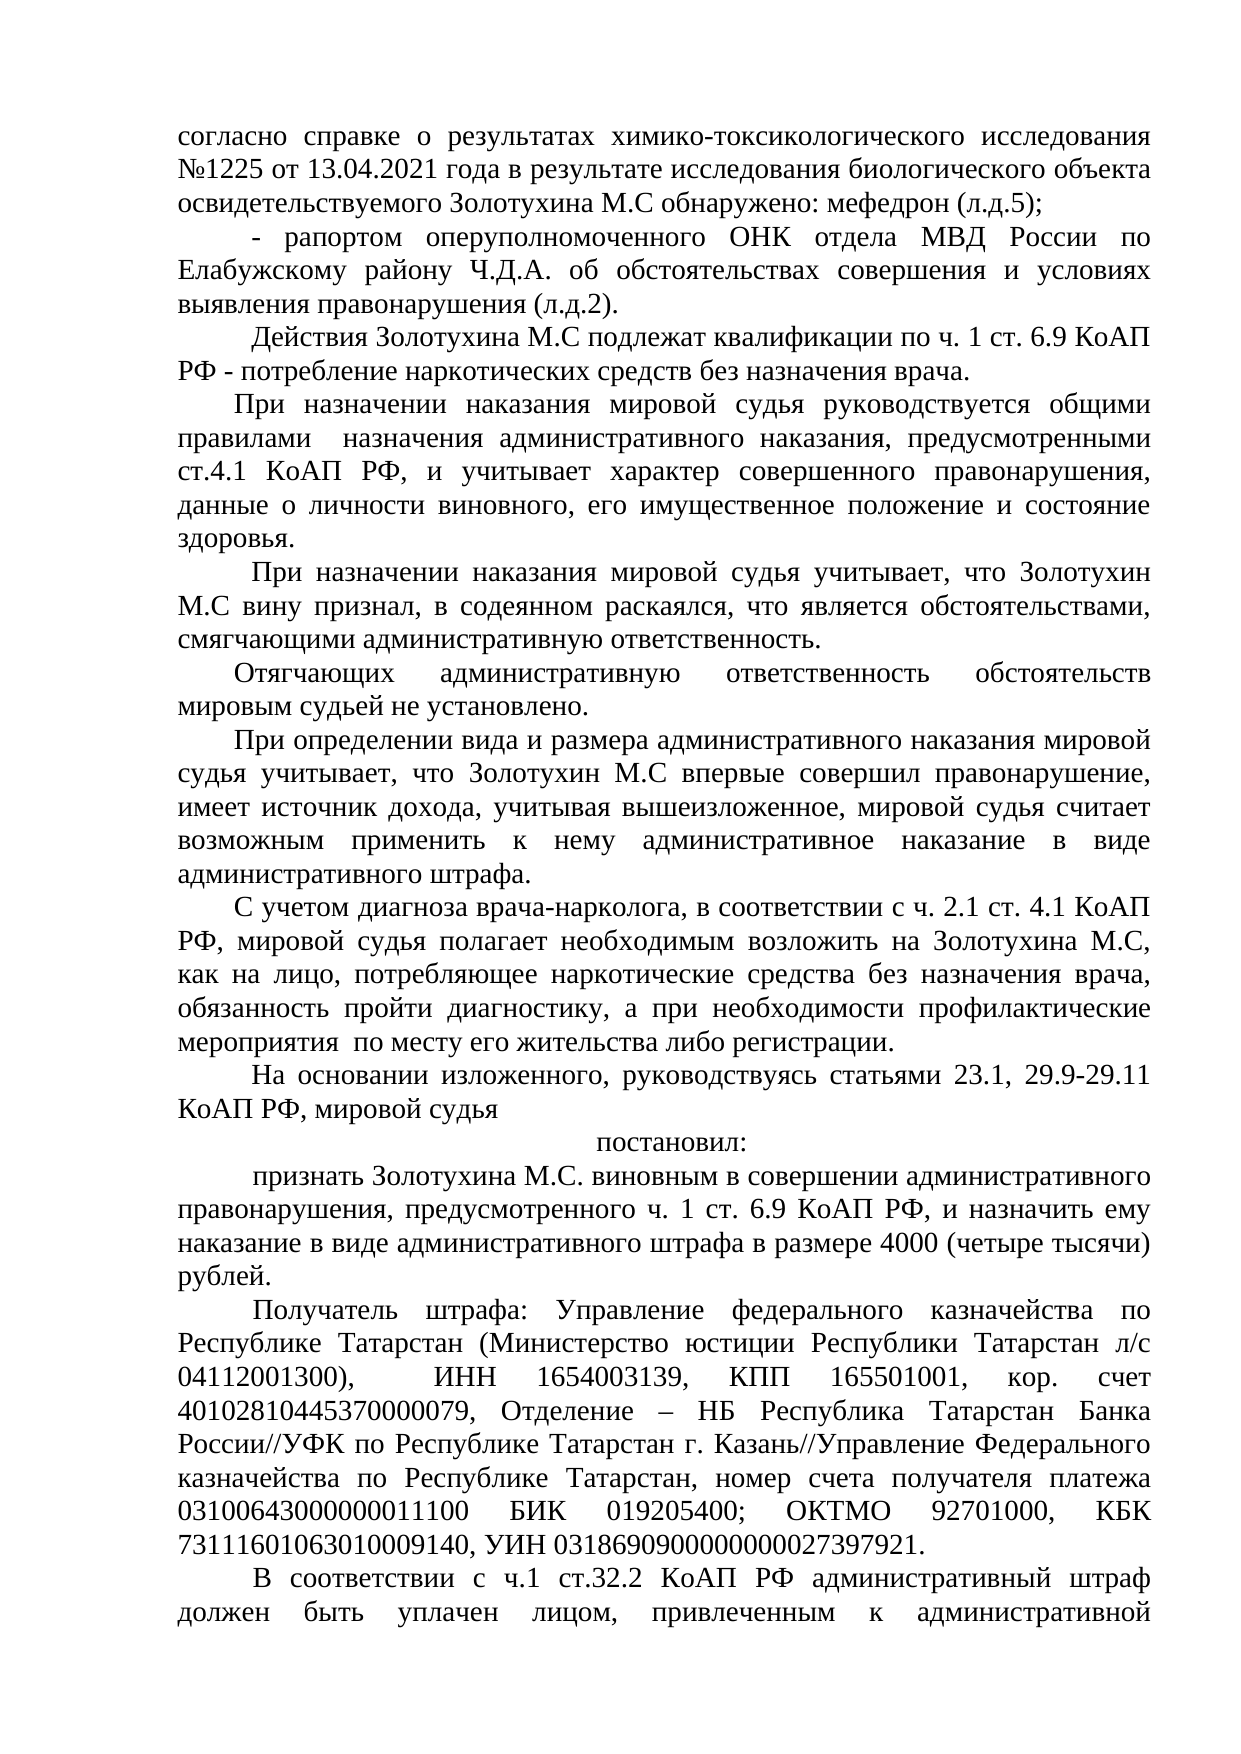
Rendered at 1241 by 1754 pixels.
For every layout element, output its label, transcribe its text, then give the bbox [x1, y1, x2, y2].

text признать Золотухина М.С. виновным в совершении административного правонарушения, предусмотренного ч. 1 ст. 6.9 КоАП РФ, и назначить ему наказание в виде административного штрафа в размере 4000 (четыре тысячи) рублей. [177, 1158, 1152, 1292]
text - рапортом оперуполномоченного ОНК отдела МВД России по Елабужскому району Ч.Д.А. об обстоятельствах совершения и условиях выявления правонарушения (л.д.2). [177, 219, 1152, 319]
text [177, 1560, 1152, 1627]
text На основании изложенного, руководствуясь статьями 23.1, 29.9-29.11 КоАП РФ, мировой судья [177, 1057, 1152, 1124]
text Получатель штрафа: Управление федерального казначейства по Республике Татарстан (Министерство юстиции Республики Татарстан л/с 04112001300), ИНН 1654003139, КПП 165501001, кор. счет 40102810445370000079, Отделение – НБ Республика Татарстан Банка России//УФК по Республике Татарстан г. Казань//Управление Федерального казначейства по Республике Татарстан, номер счета получателя платежа 03100643000000011100 БИК 019205400; ОКТМО 92701000, КБК 73111601063010009140, УИН 0318690900000000027397921. [177, 1292, 1152, 1560]
text При определении вида и размера административного наказания мировой судья учитывает, что Золотухин М.С впервые совершил правонарушение, имеет источник дохода, учитывая вышеизложенное, мировой судья считает возможным применить к нему административное наказание в виде административного штрафа. [177, 722, 1152, 889]
text Действия Золотухина М.С подлежат квалификации по ч. 1 ст. 6.9 КоАП РФ - потребление наркотических средств без назначения врача. [177, 319, 1152, 386]
text При назначении наказания мировой судья руководствуется общими правилами назначения административного наказания, предусмотренными ст.4.1 КоАП РФ, и учитывает характер совершенного правонарушения, данные о личности виновного, его имущественное положение и состояние здоровья. [177, 386, 1152, 554]
text Отягчающих административную ответственность обстоятельств мировым судьей не установлено. [177, 655, 1152, 722]
text постановил: [177, 1124, 1152, 1158]
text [177, 118, 1152, 219]
text При назначении наказания мировой судья учитывает, что Золотухин М.С вину признал, в содеянном раскаялся, что является обстоятельствами, смягчающими административную ответственность. [177, 554, 1152, 655]
text С учетом диагноза врача-нарколога, в соответствии с ч. 2.1 ст. 4.1 КоАП РФ, мировой судья полагает необходимым возложить на Золотухина М.С, как на лицо, потребляющее наркотические средства без назначения врача, обязанность пройти диагностику, а при необходимости профилактические мероприятия по месту его жительства либо регистрации. [177, 889, 1152, 1057]
